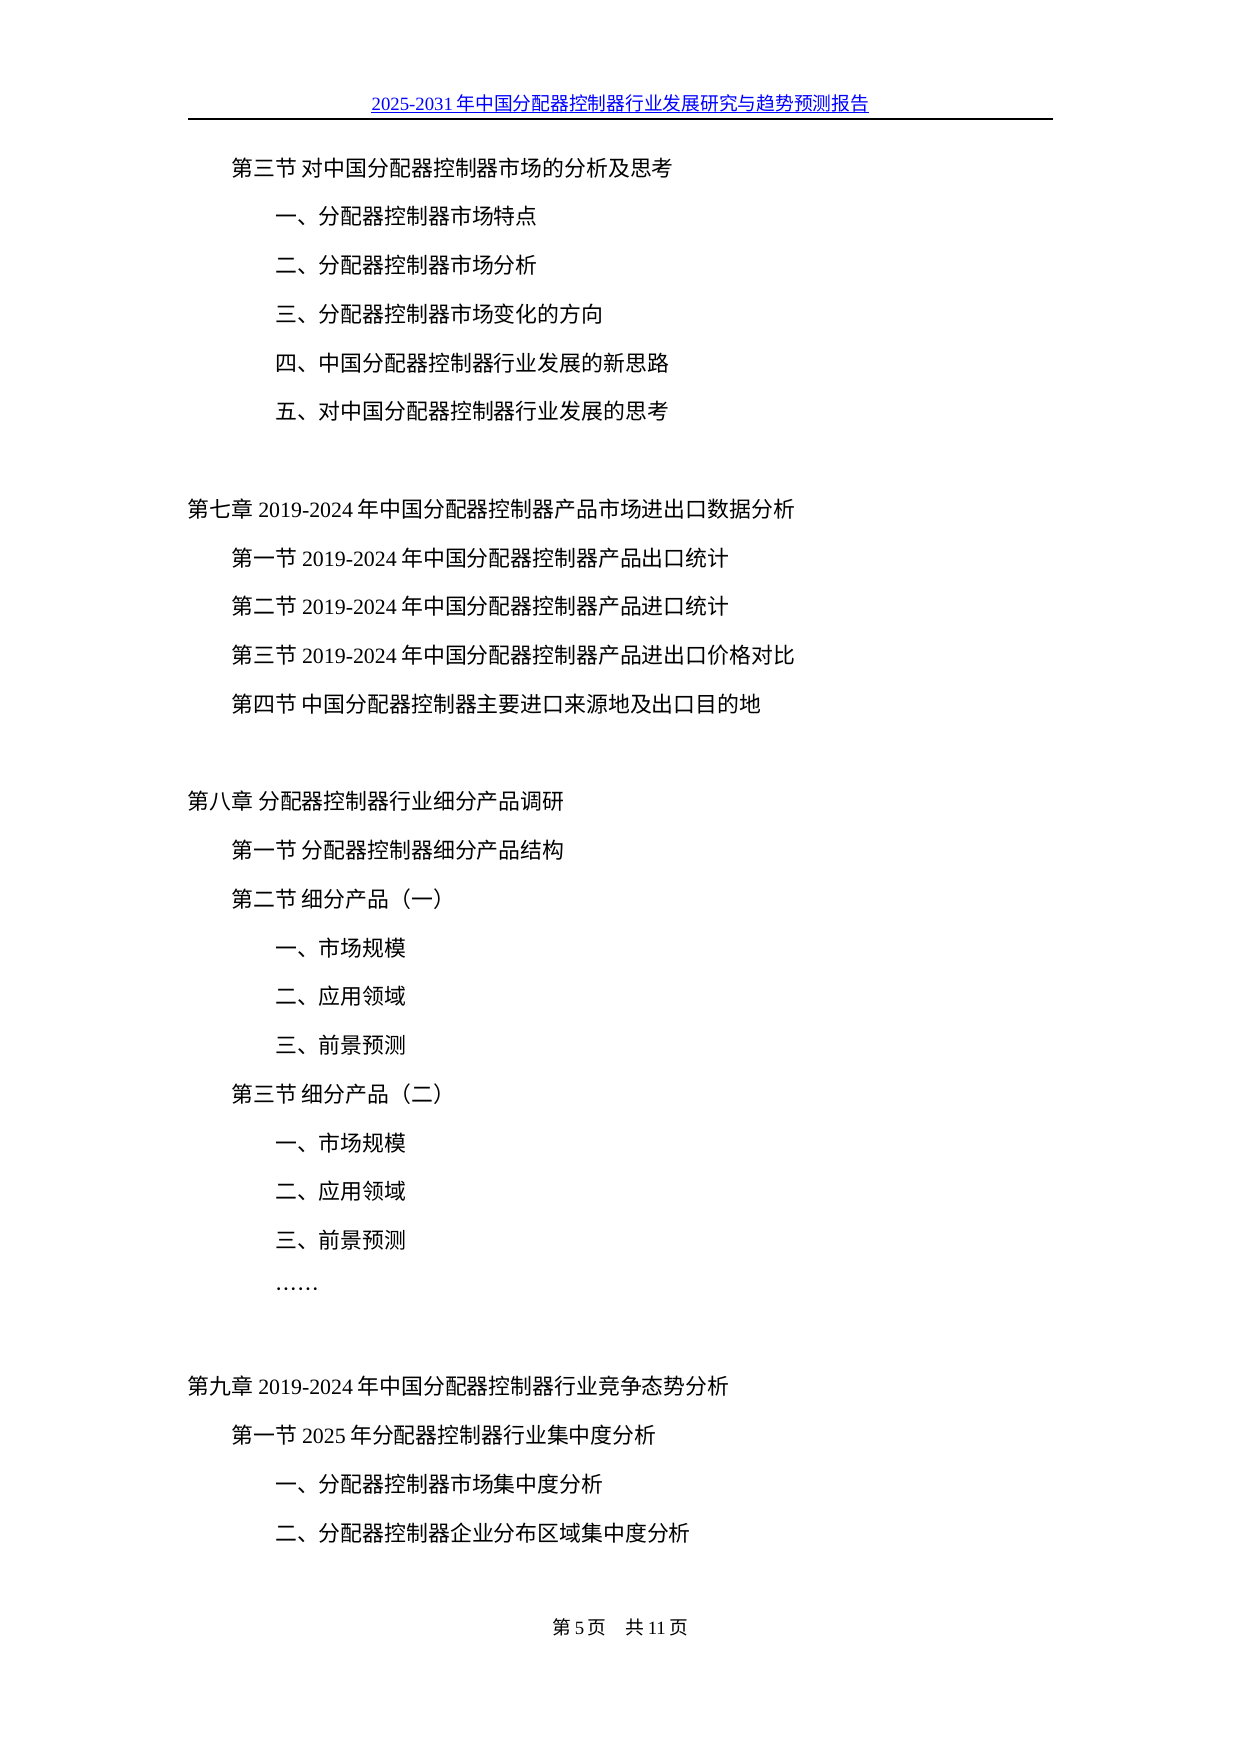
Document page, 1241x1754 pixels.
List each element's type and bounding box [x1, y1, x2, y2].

text [187, 150, 1053, 1548]
